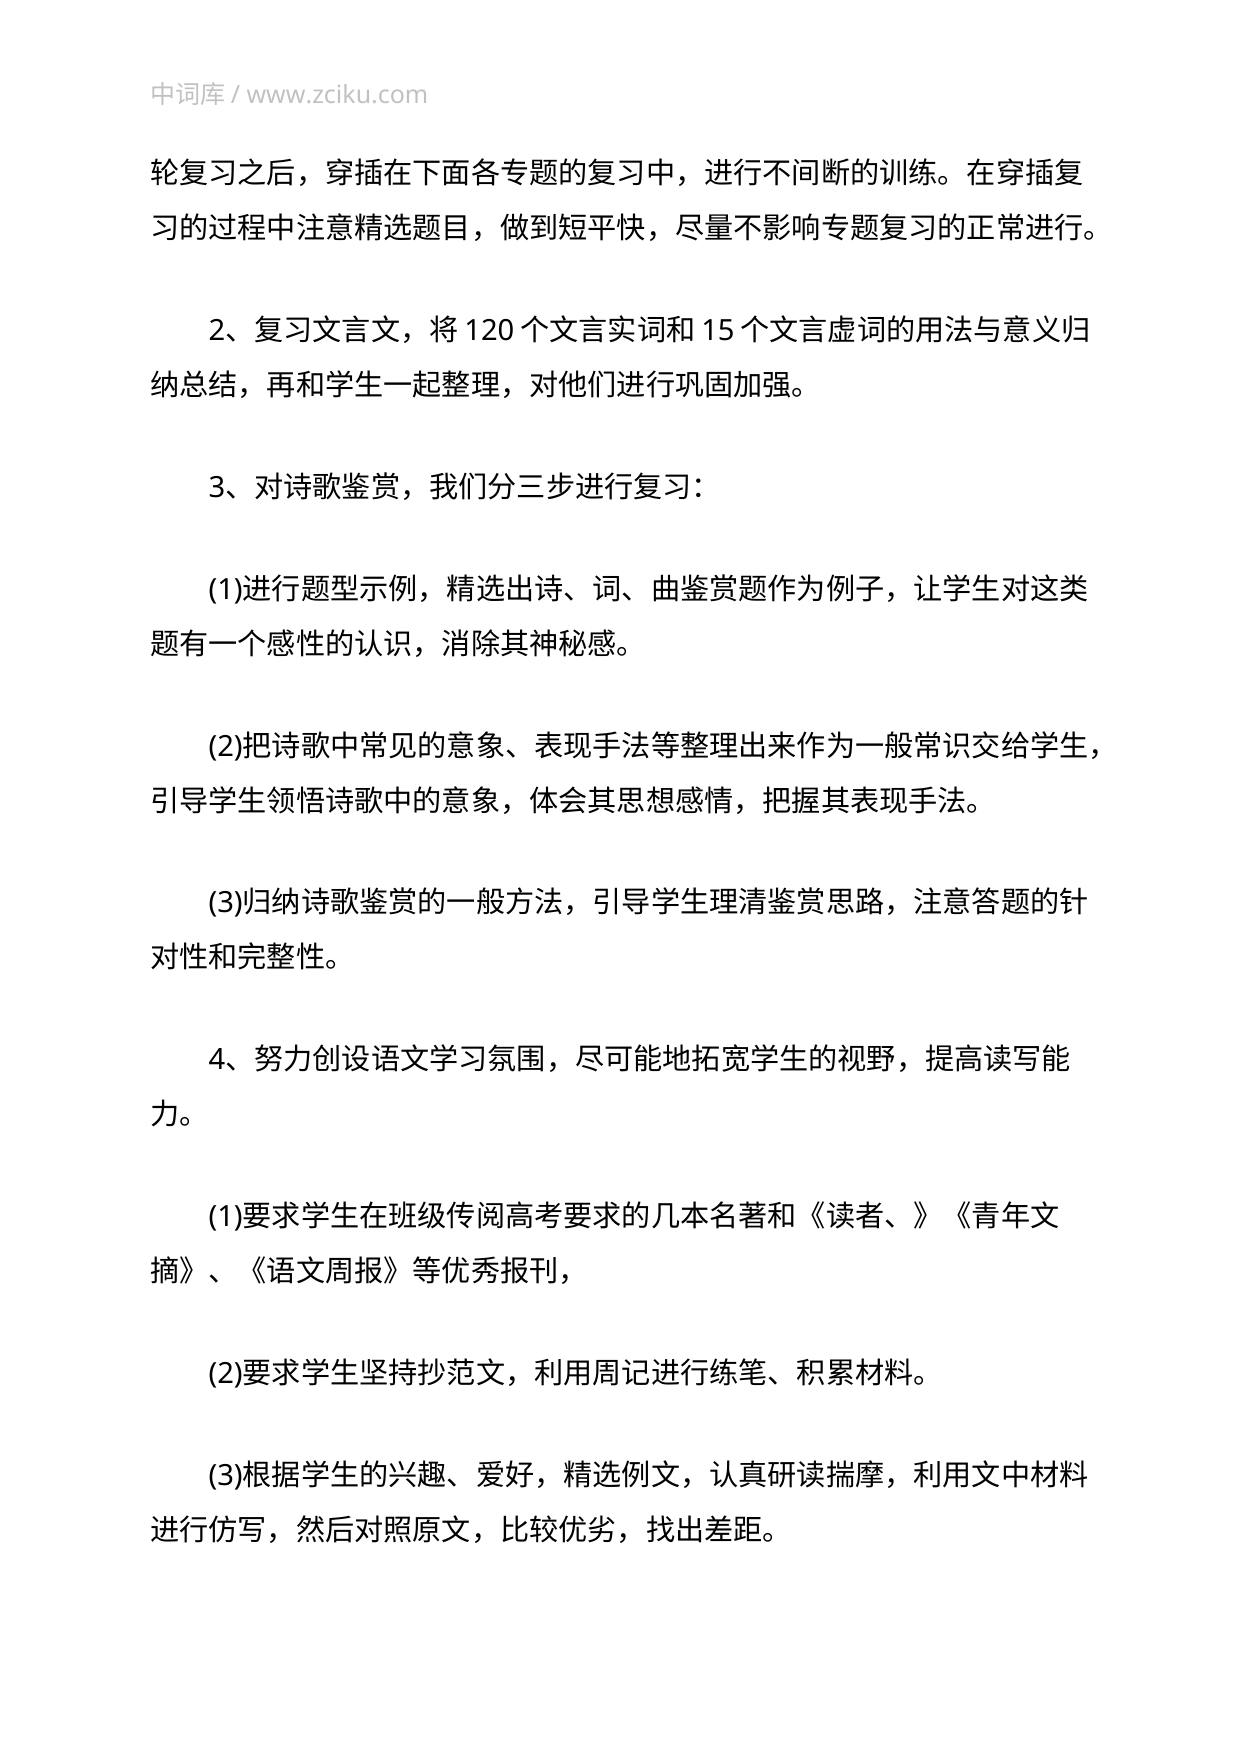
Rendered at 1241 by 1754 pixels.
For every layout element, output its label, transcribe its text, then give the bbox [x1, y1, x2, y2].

text (3)根据学生的兴趣、爱好，精选例文，认真研读揣摩，利用文中材料进行仿写，然后对照原文，比较优劣，找出差距。 [150, 1451, 1090, 1548]
text (1)要求学生在班级传阅高考要求的几本名著和《读者、》《青年文摘》、《语文周报》等优秀报刊， [150, 1192, 1090, 1290]
text 4、努力创设语文学习氛围，尽可能地拓宽学生的视野，提高读写能力。 [150, 1036, 1090, 1133]
text 3、对诗歌鉴赏，我们分三步进行复习： [150, 463, 1090, 506]
text (2)把诗歌中常见的意象、表现手法等整理出来作为一般常识交给学生，引导学生领悟诗歌中的意象，体会其思想感情，把握其表现手法。 [150, 722, 1090, 819]
text (3)归纳诗歌鉴赏的一般方法，引导学生理清鉴赏思路，注意答题的针对性和完整性。 [150, 879, 1090, 976]
text (2)要求学生坚持抄范文，利用周记进行练笔、积累材料。 [150, 1349, 1090, 1392]
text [150, 150, 1090, 247]
text (1)进行题型示例，精选出诗、词、曲鉴赏题作为例子，让学生对这类题有一个感性的认识，消除其神秘感。 [150, 565, 1090, 663]
text 2、复习文言文，将120个文言实词和15个文言虚词的用法与意义归纳总结，再和学生一起整理，对他们进行巩固加强。 [150, 307, 1090, 404]
